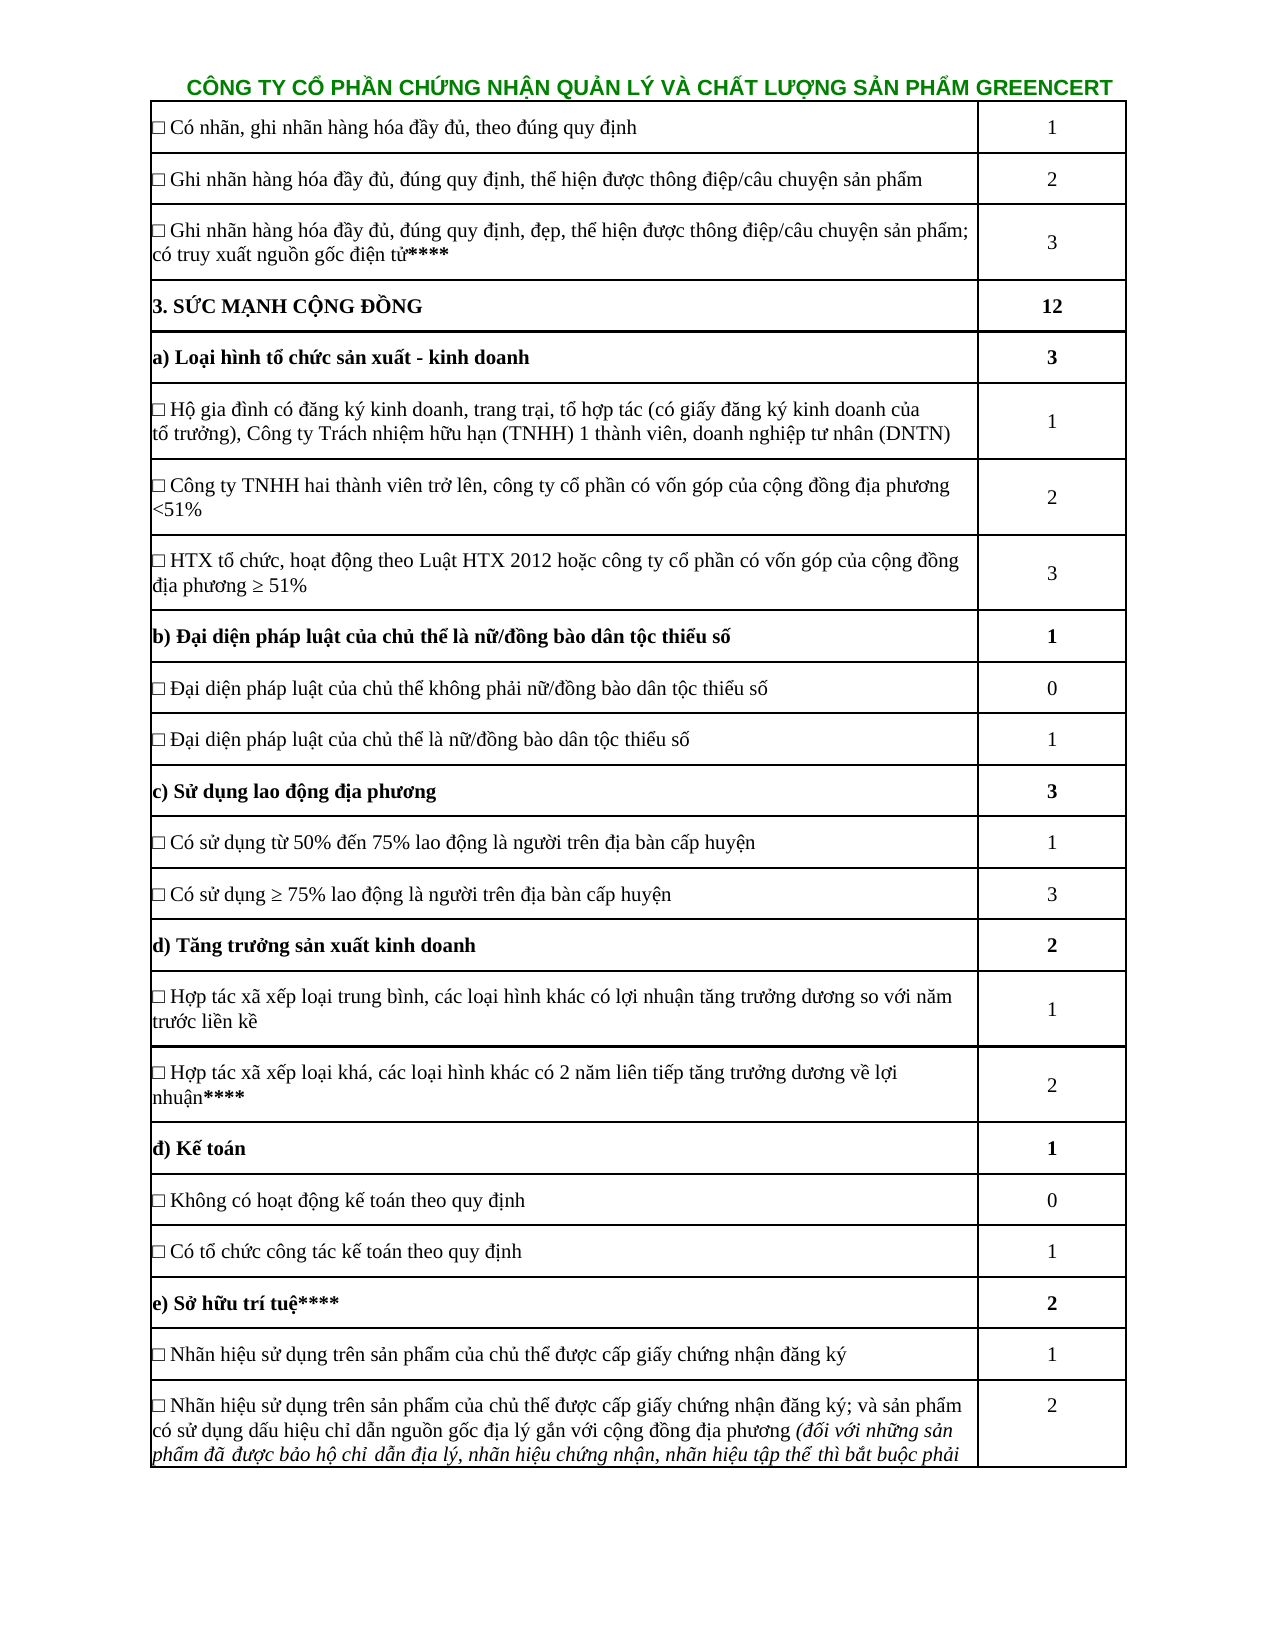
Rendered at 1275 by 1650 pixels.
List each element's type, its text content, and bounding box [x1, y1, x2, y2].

table_cell □ Nhãn hiệu sử dụng trên sản phẩm của chủ thể được cấp giấy chứng nhận đăng ký [152, 1329, 977, 1378]
table_cell □ Hộ gia đình có đăng ký kinh doanh, trang trại, tổ hợp tác (có giấy đăng ký kinh doanh của tổ trưởng), Công ty Trách nhiệm hữu hạn (TNHH) 1 thành viên, doanh nghiệp tư nhân (DNTN) [152, 384, 977, 458]
table_cell □ Ghi nhãn hàng hóa đầy đủ, đúng quy định, đẹp, thể hiện được thông điệp/câu chuyện sản phẩm; có truy xuất nguồn gốc điện tử**** [152, 205, 977, 279]
table_cell 1 [979, 384, 1125, 458]
table_cell □ Hợp tác xã xếp loại trung bình, các loại hình khác có lợi nhuận tăng trưởng dương so với năm trước liền kề [152, 972, 977, 1045]
table_cell b) Đại diện pháp luật của chủ thể là nữ/đồng bào dân tộc thiểu số [152, 611, 977, 661]
table_cell a) Loại hình tổ chức sản xuất - kinh doanh [152, 333, 977, 382]
table_cell 3 [979, 536, 1125, 609]
table_cell 1 [979, 611, 1125, 661]
table_cell 1 [979, 972, 1125, 1045]
table_cell 1 [979, 1329, 1125, 1378]
table_cell 2 [979, 1048, 1125, 1121]
table_cell □ Công ty TNHH hai thành viên trở lên, công ty cổ phần có vốn góp của cộng đồng địa phương <51% [152, 460, 977, 533]
table_cell □ Ghi nhãn hàng hóa đầy đủ, đúng quy định, thể hiện được thông điệp/câu chuyện sản phẩm [152, 154, 977, 203]
table_cell 1 [979, 1123, 1125, 1173]
table_cell 2 [979, 460, 1125, 533]
table_cell □ Có nhãn, ghi nhãn hàng hóa đầy đủ, theo đúng quy định [152, 102, 977, 152]
table_cell □ Có sử dụng từ 50% đến 75% lao động là người trên địa bàn cấp huyện [152, 817, 977, 867]
table_cell 2 [979, 1381, 1125, 1466]
table_cell 3 [979, 869, 1125, 918]
table_cell 1 [979, 102, 1125, 152]
table_cell d) Tăng trưởng sản xuất kinh doanh [152, 920, 977, 969]
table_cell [152, 1381, 977, 1466]
table_cell c) Sử dụng lao động địa phương [152, 766, 977, 815]
table_cell 1 [979, 714, 1125, 764]
table_cell □ Hợp tác xã xếp loại khá, các loại hình khác có 2 năm liên tiếp tăng trưởng dương về lợi nhuận**** [152, 1048, 977, 1121]
table_cell 2 [979, 154, 1125, 203]
table_cell □ Có tổ chức công tác kế toán theo quy định [152, 1226, 977, 1276]
table_cell □ HTX tổ chức, hoạt động theo Luật HTX 2012 hoặc công ty cổ phần có vốn góp của cộng đồng địa phương ≥ 51% [152, 536, 977, 609]
table_cell đ) Kế toán [152, 1123, 977, 1173]
table_cell 2 [979, 920, 1125, 969]
table_cell 3. SỨC MẠNH CỘNG ĐỒNG [152, 281, 977, 330]
table_cell 1 [979, 817, 1125, 867]
table_cell 3 [979, 333, 1125, 382]
table_cell 3 [979, 205, 1125, 279]
table_cell □ Có sử dụng ≥ 75% lao động là người trên địa bàn cấp huyện [152, 869, 977, 918]
table_cell □ Đại diện pháp luật của chủ thể không phải nữ/đồng bào dân tộc thiểu số [152, 663, 977, 712]
table_cell 0 [979, 663, 1125, 712]
table_cell 2 [979, 1278, 1125, 1327]
table_cell 1 [979, 1226, 1125, 1276]
table_cell e) Sở hữu trí tuệ**** [152, 1278, 977, 1327]
table_cell □ Không có hoạt động kế toán theo quy định [152, 1175, 977, 1224]
table_cell 3 [979, 766, 1125, 815]
table_cell □ Đại diện pháp luật của chủ thể là nữ/đồng bào dân tộc thiểu số [152, 714, 977, 764]
table_cell 0 [979, 1175, 1125, 1224]
table_cell 12 [979, 281, 1125, 330]
